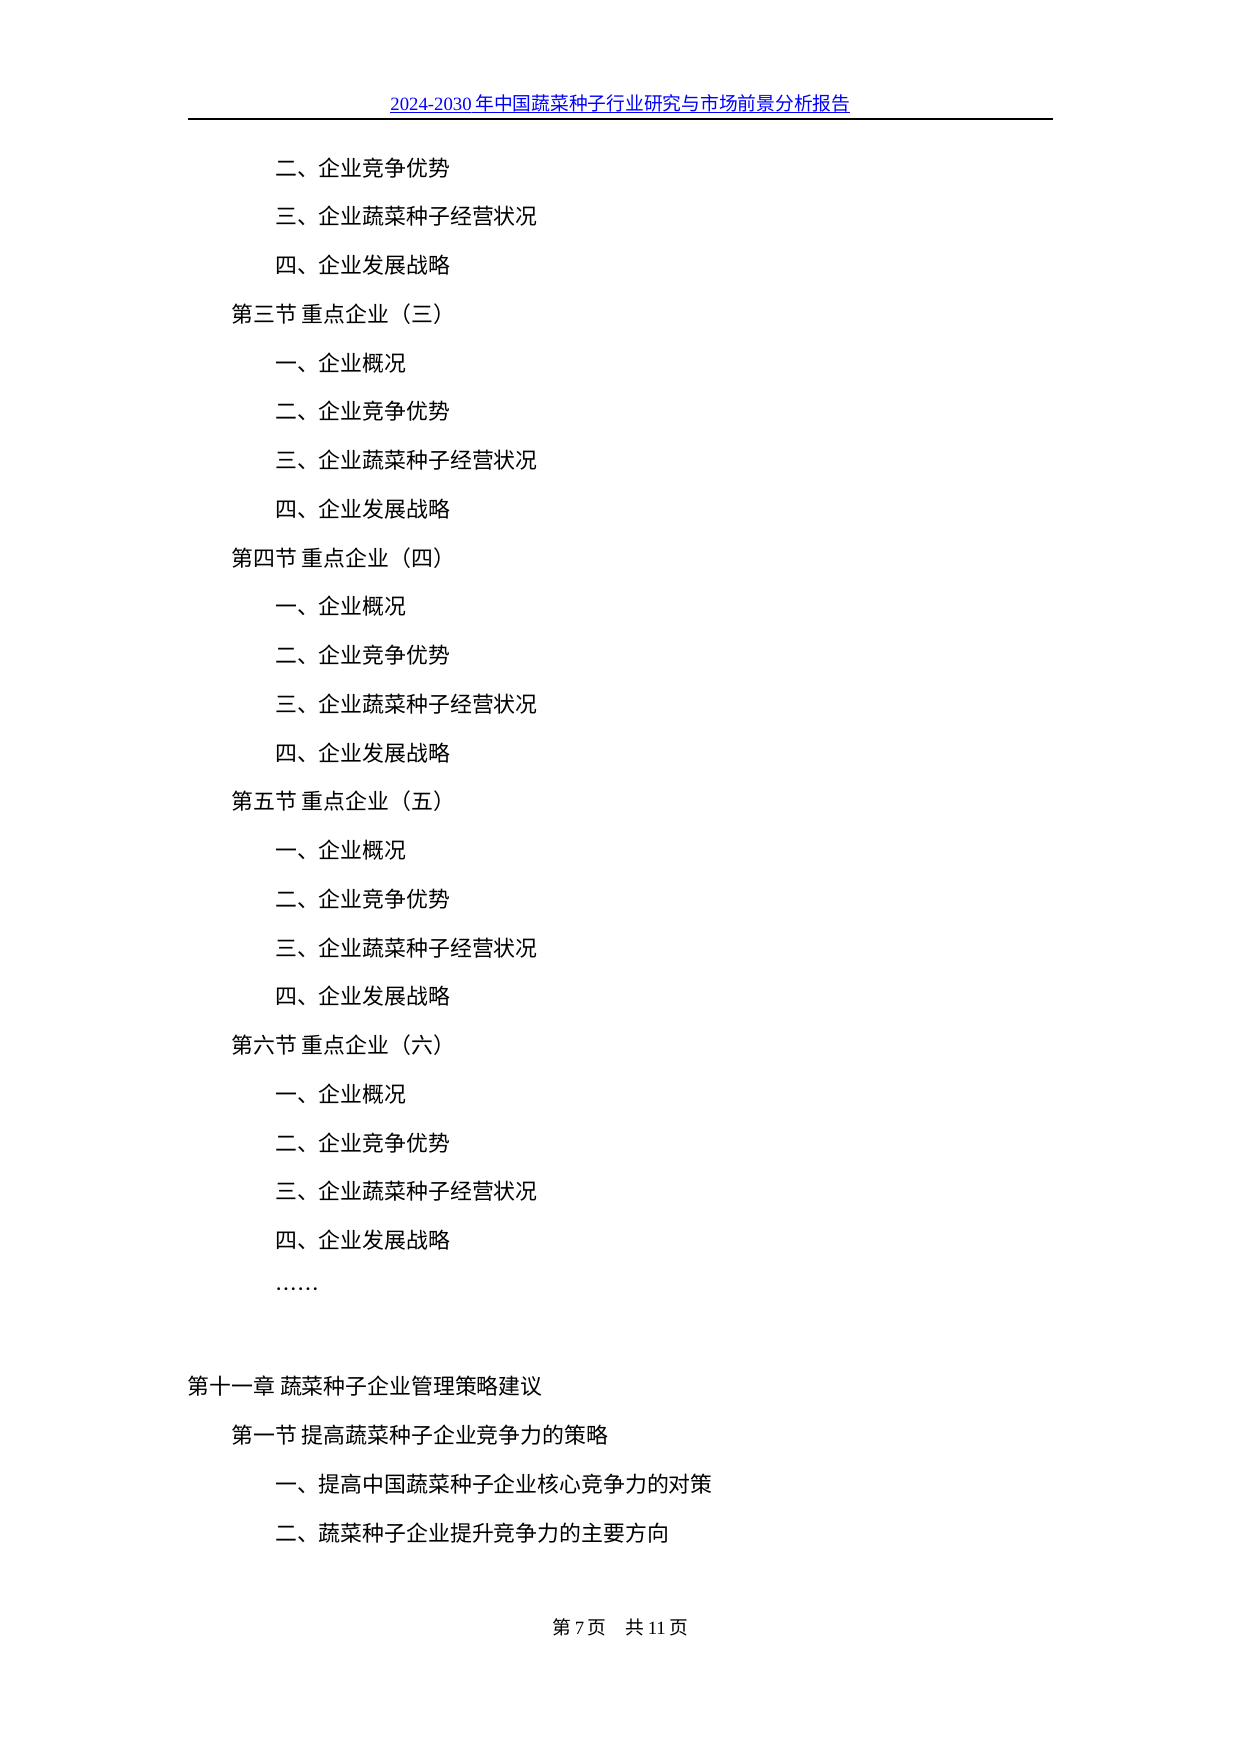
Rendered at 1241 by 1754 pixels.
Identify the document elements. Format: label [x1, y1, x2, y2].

text [187, 150, 1053, 1548]
